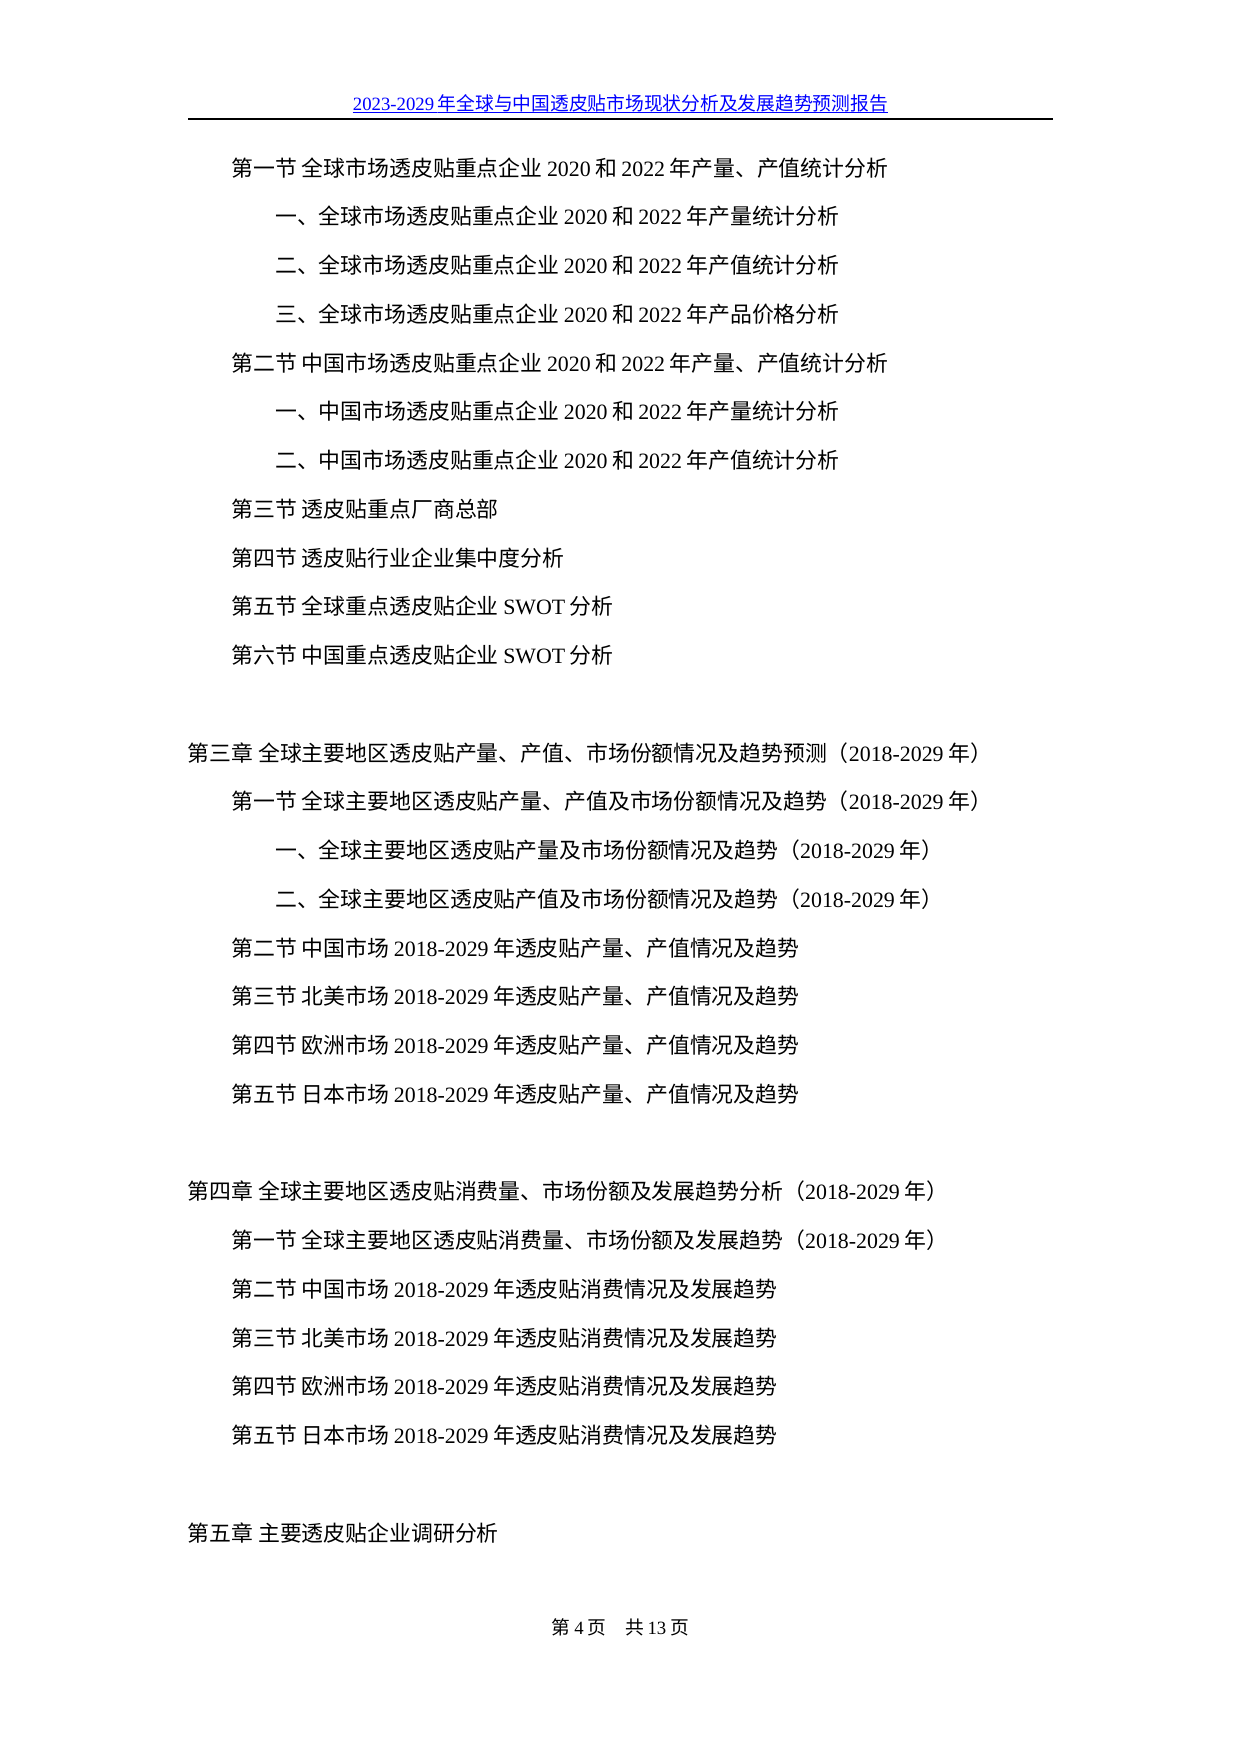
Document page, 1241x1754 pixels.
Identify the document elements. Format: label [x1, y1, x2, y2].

text [187, 150, 1053, 1548]
